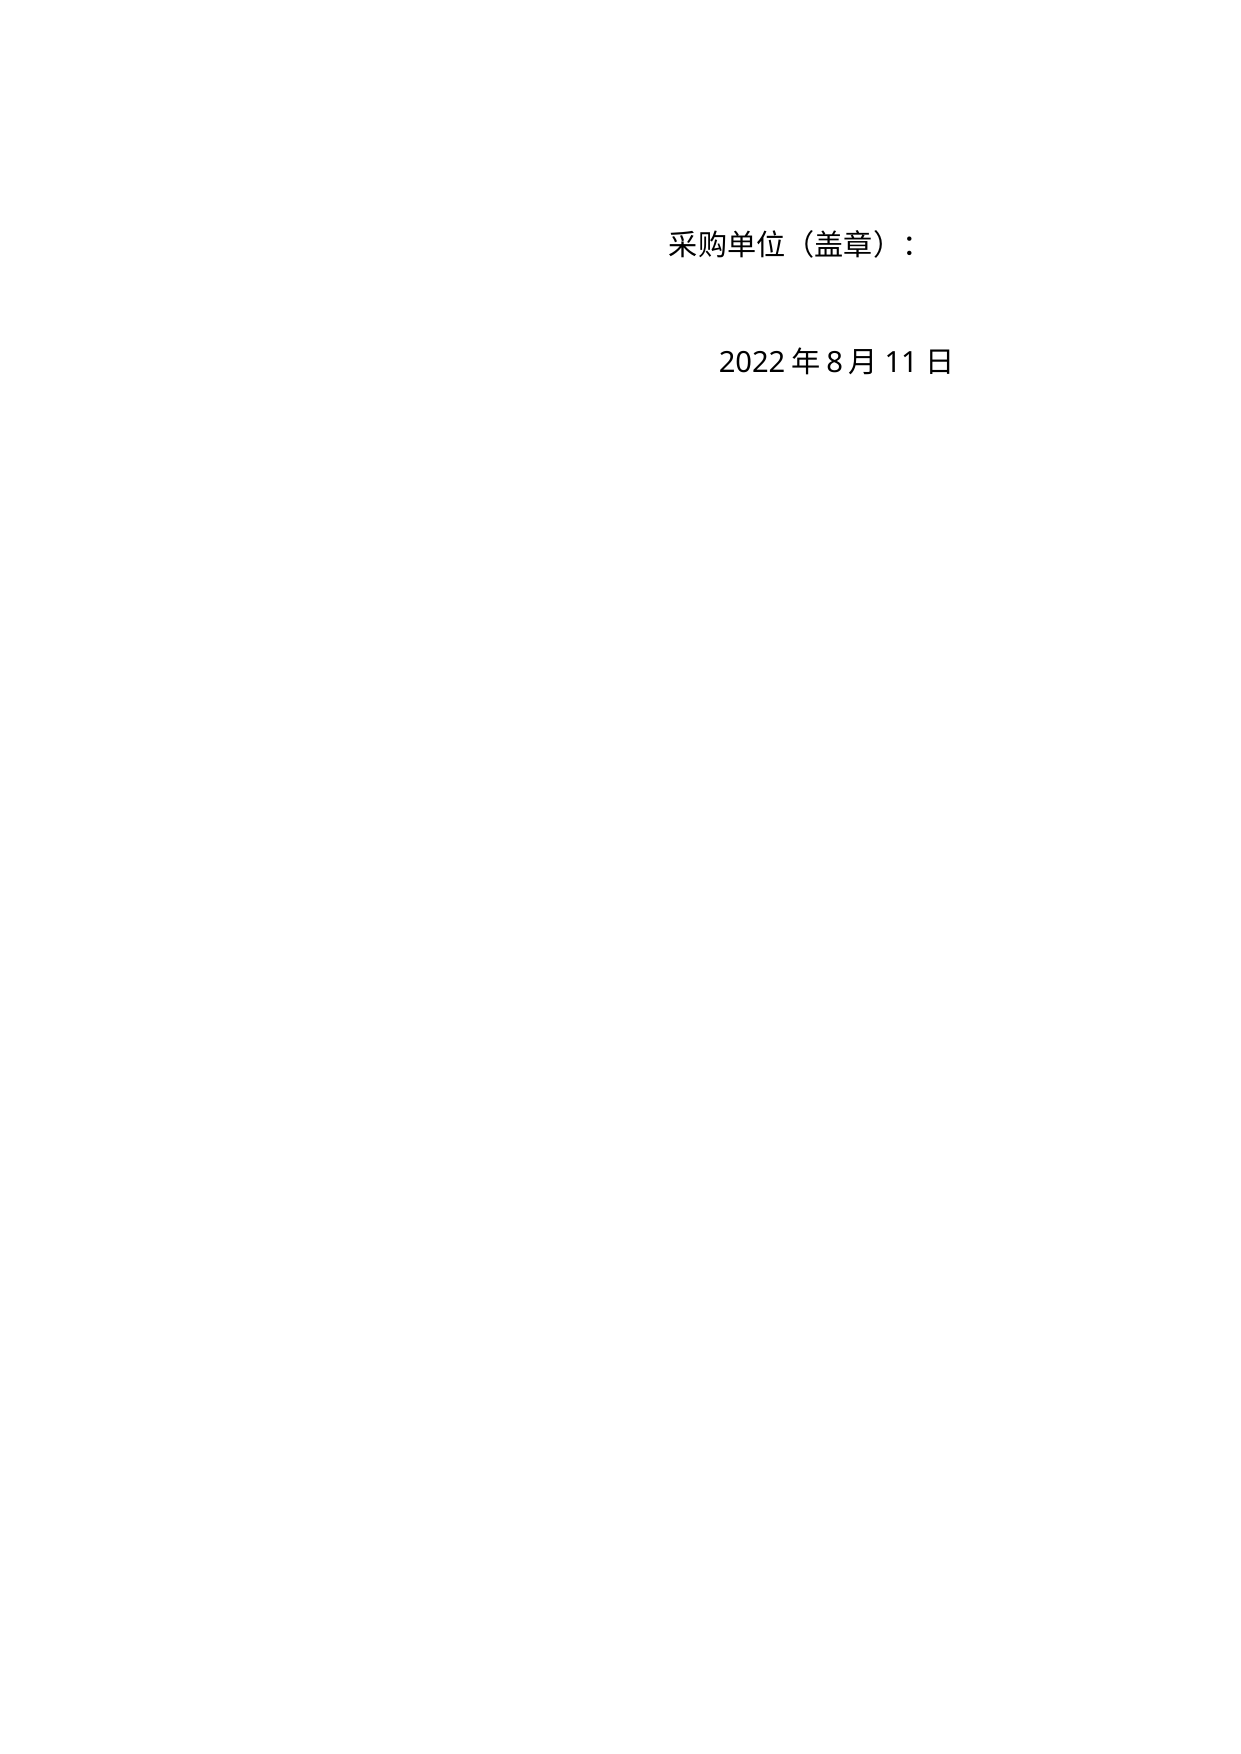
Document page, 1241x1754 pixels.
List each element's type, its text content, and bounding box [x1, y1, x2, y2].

text 采购单位（盖章）： [187, 214, 1053, 266]
text 2022年8月 11 日 [187, 331, 1053, 383]
